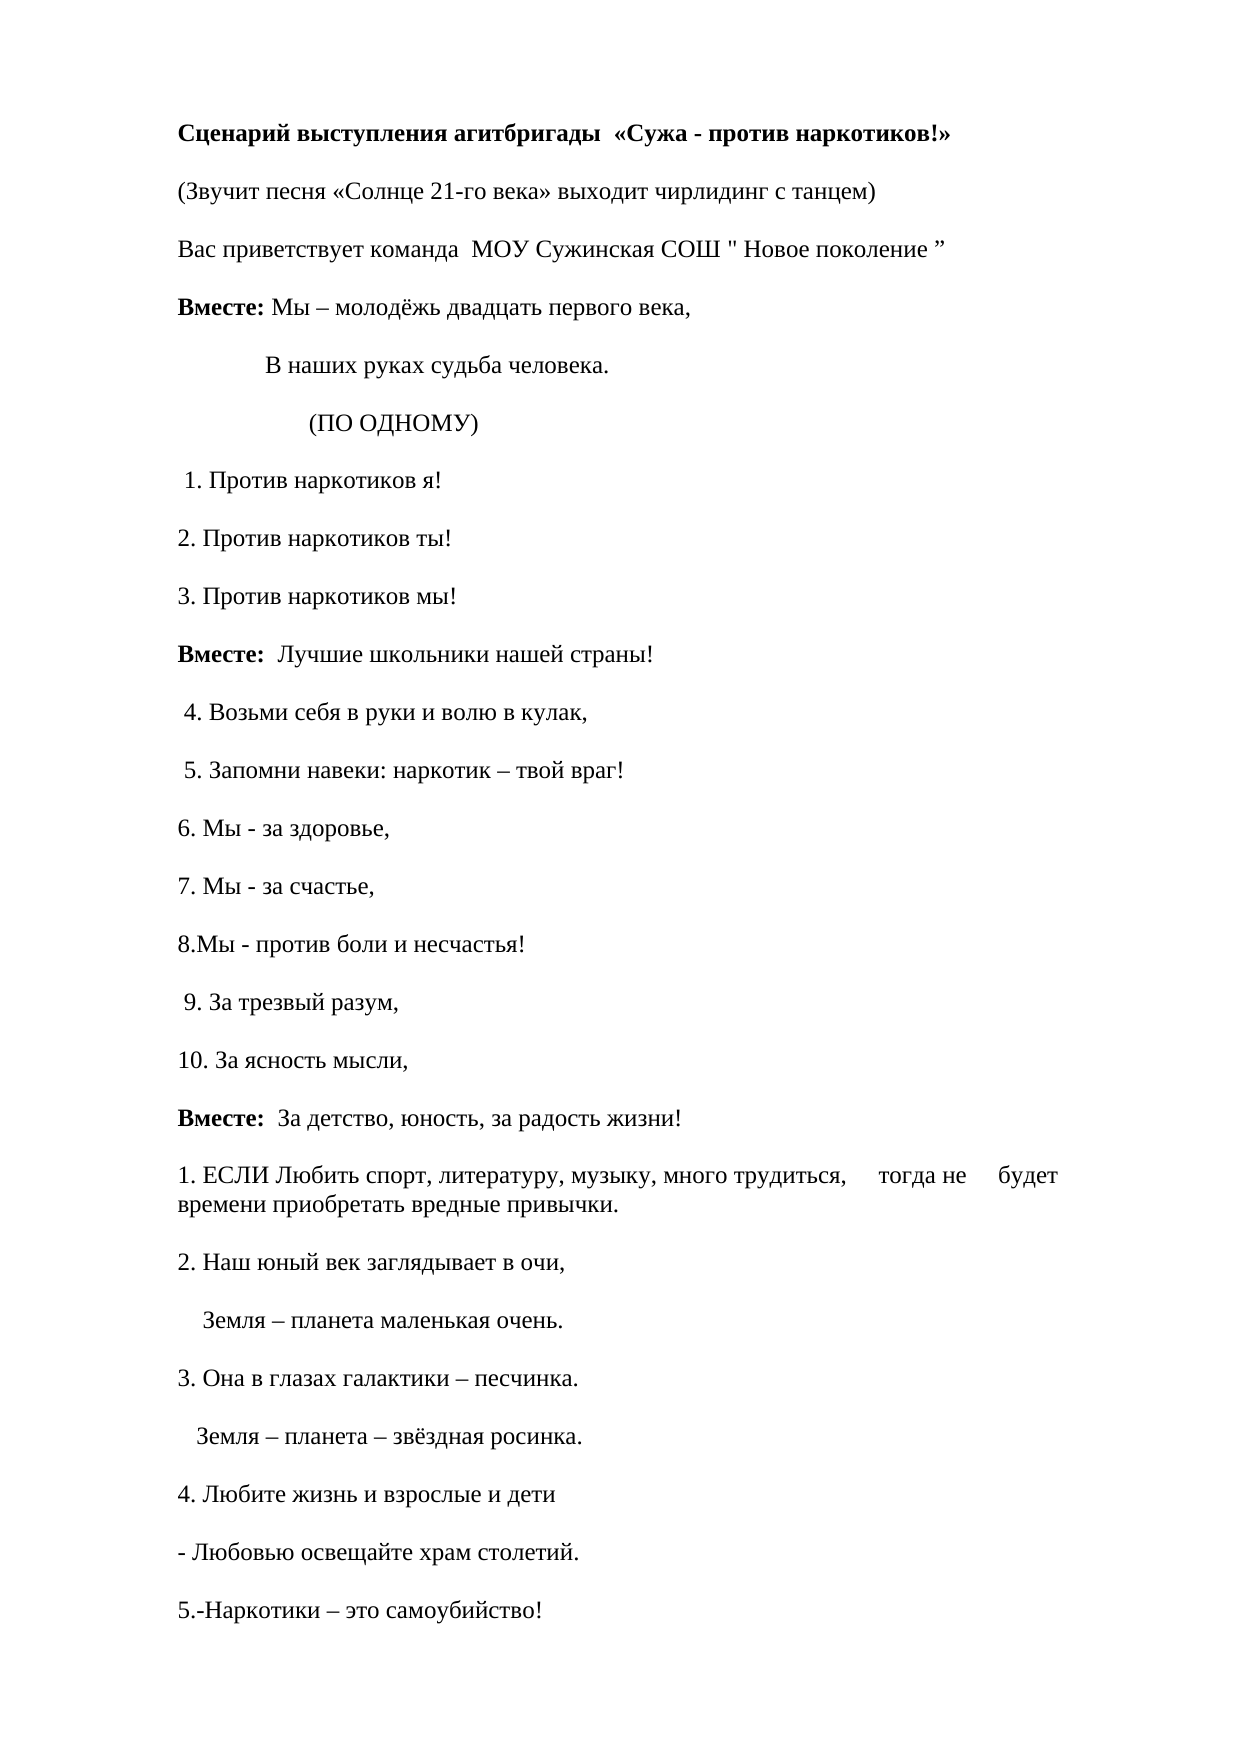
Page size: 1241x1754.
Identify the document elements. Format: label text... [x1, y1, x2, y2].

text 2. Наш юный век заглядывает в очи, [177, 1247, 1152, 1276]
text Сценарий выступления агитбригады «Cужа - против наркотиков!» [177, 118, 1152, 147]
text Вместе: За детство, юность, за радость жизни! [177, 1103, 1152, 1131]
text (Звучит песня «Солнце 21-го века» выходит чирлидинг с танцем) [177, 176, 1152, 205]
text Вместе: Лучшие школьники нашей страны! [177, 639, 1152, 668]
text 4. Любите жизнь и взрослые и дети [177, 1479, 1152, 1508]
text 9. За трезвый разум, [177, 987, 1152, 1016]
text Земля – планета маленькая очень. [177, 1305, 1152, 1334]
text Земля – планета – звёздная росинка. [177, 1421, 1152, 1450]
text 1. ЕСЛИ Любить спорт, литературу, музыку, много трудиться, тогда не будет времени приобретать вредные привычки. [177, 1161, 1152, 1218]
text Вас приветствует команда МОУ Сужинская СОШ " Новое поколение ” [177, 234, 1152, 263]
text (ПО ОДНОМУ) [177, 408, 1152, 436]
text - Любовью освещайте храм столетий. [177, 1537, 1152, 1566]
text В наших руках судьба человека. [177, 350, 1152, 378]
text 6. Мы - за здоровье, [177, 813, 1152, 842]
text Вместе: Мы – молодёжь двадцать первого века, [177, 292, 1152, 321]
text 5. Запомни навеки: наркотик – твой враг! [177, 755, 1152, 784]
text 5.-Наркотики – это самоубийство! [177, 1595, 1152, 1623]
text 10. За ясность мысли, [177, 1045, 1152, 1073]
text 2. Против наркотиков ты! [177, 523, 1152, 552]
text 7. Мы - за счастье, [177, 871, 1152, 900]
text 3. Она в глазах галактики – песчинка. [177, 1363, 1152, 1392]
text 3. Против наркотиков мы! [177, 581, 1152, 610]
text 1. Против наркотиков я! [177, 466, 1152, 494]
text 8.Мы - против боли и несчастья! [177, 929, 1152, 958]
text 4. Возьми себя в руки и волю в кулак, [177, 697, 1152, 726]
